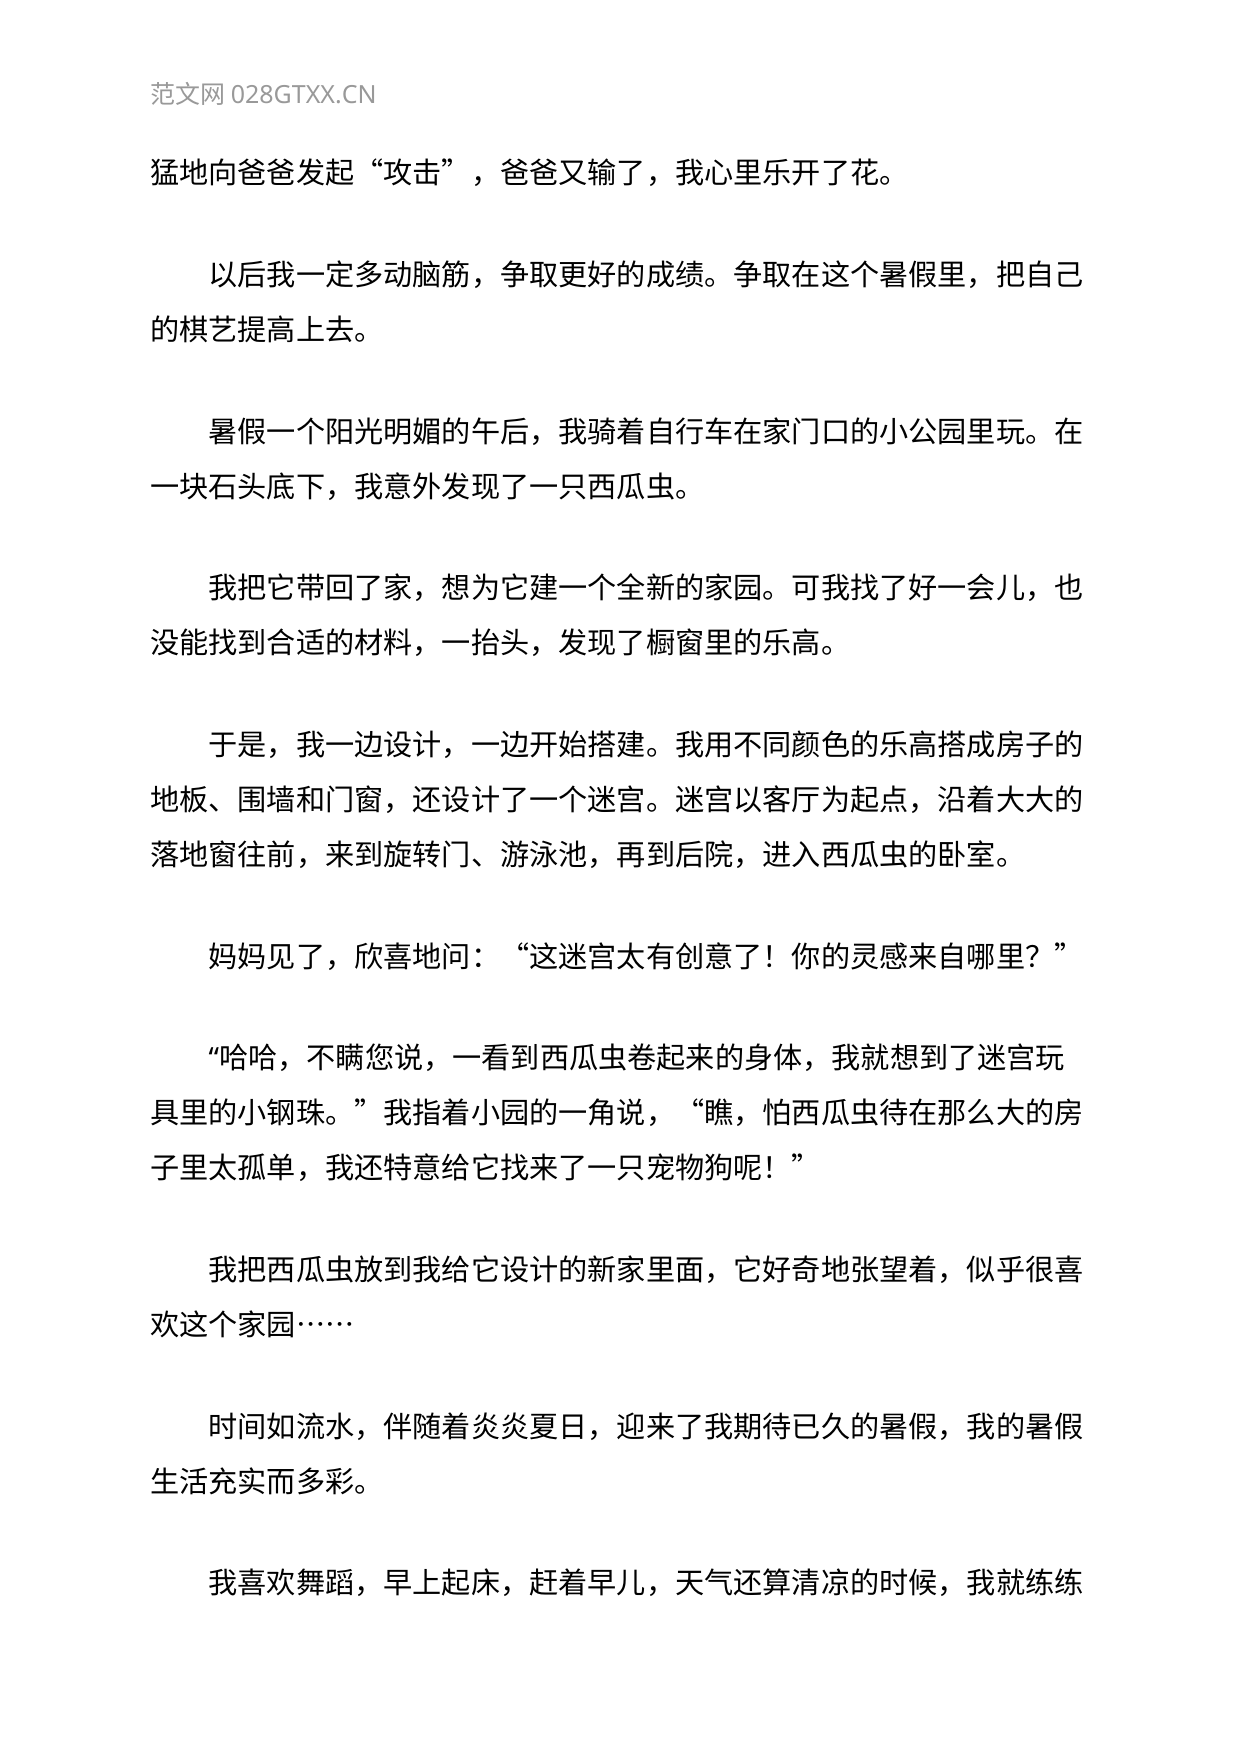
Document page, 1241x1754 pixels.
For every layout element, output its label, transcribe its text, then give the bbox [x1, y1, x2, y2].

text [150, 1560, 1090, 1602]
text 以后我一定多动脑筋，争取更好的成绩。争取在这个暑假里，把自己的棋艺提高上去。 [150, 252, 1090, 349]
text 时间如流水，伴随着炎炎夏日，迎来了我期待已久的暑假，我的暑假生活充实而多彩。 [150, 1403, 1090, 1501]
text 于是，我一边设计，一边开始搭建。我用不同颜色的乐高搭成房子的地板、围墙和门窗，还设计了一个迷宫。迷宫以客厅为起点，沿着大大的落地窗往前，来到旋转门、游泳池，再到后院，进入西瓜虫的卧室。 [150, 722, 1090, 874]
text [150, 150, 1090, 192]
text 暑假一个阳光明媚的午后，我骑着自行车在家门口的小公园里玩。在一块石头底下，我意外发现了一只西瓜虫。 [150, 408, 1090, 506]
text 我把它带回了家，想为它建一个全新的家园。可我找了好一会儿，也没能找到合适的材料，一抬头，发现了橱窗里的乐高。 [150, 565, 1090, 662]
text “哈哈，不瞒您说，一看到西瓜虫卷起来的身体，我就想到了迷宫玩具里的小钢珠。”我指着小园的一角说，“瞧，怕西瓜虫待在那么大的房子里太孤单，我还特意给它找来了一只宠物狗呢！” [150, 1035, 1090, 1187]
text 我把西瓜虫放到我给它设计的新家里面，它好奇地张望着，似乎很喜欢这个家园…… [150, 1247, 1090, 1344]
text 妈妈见了，欣喜地问：“这迷宫太有创意了！你的灵感来自哪里？” [150, 933, 1090, 976]
